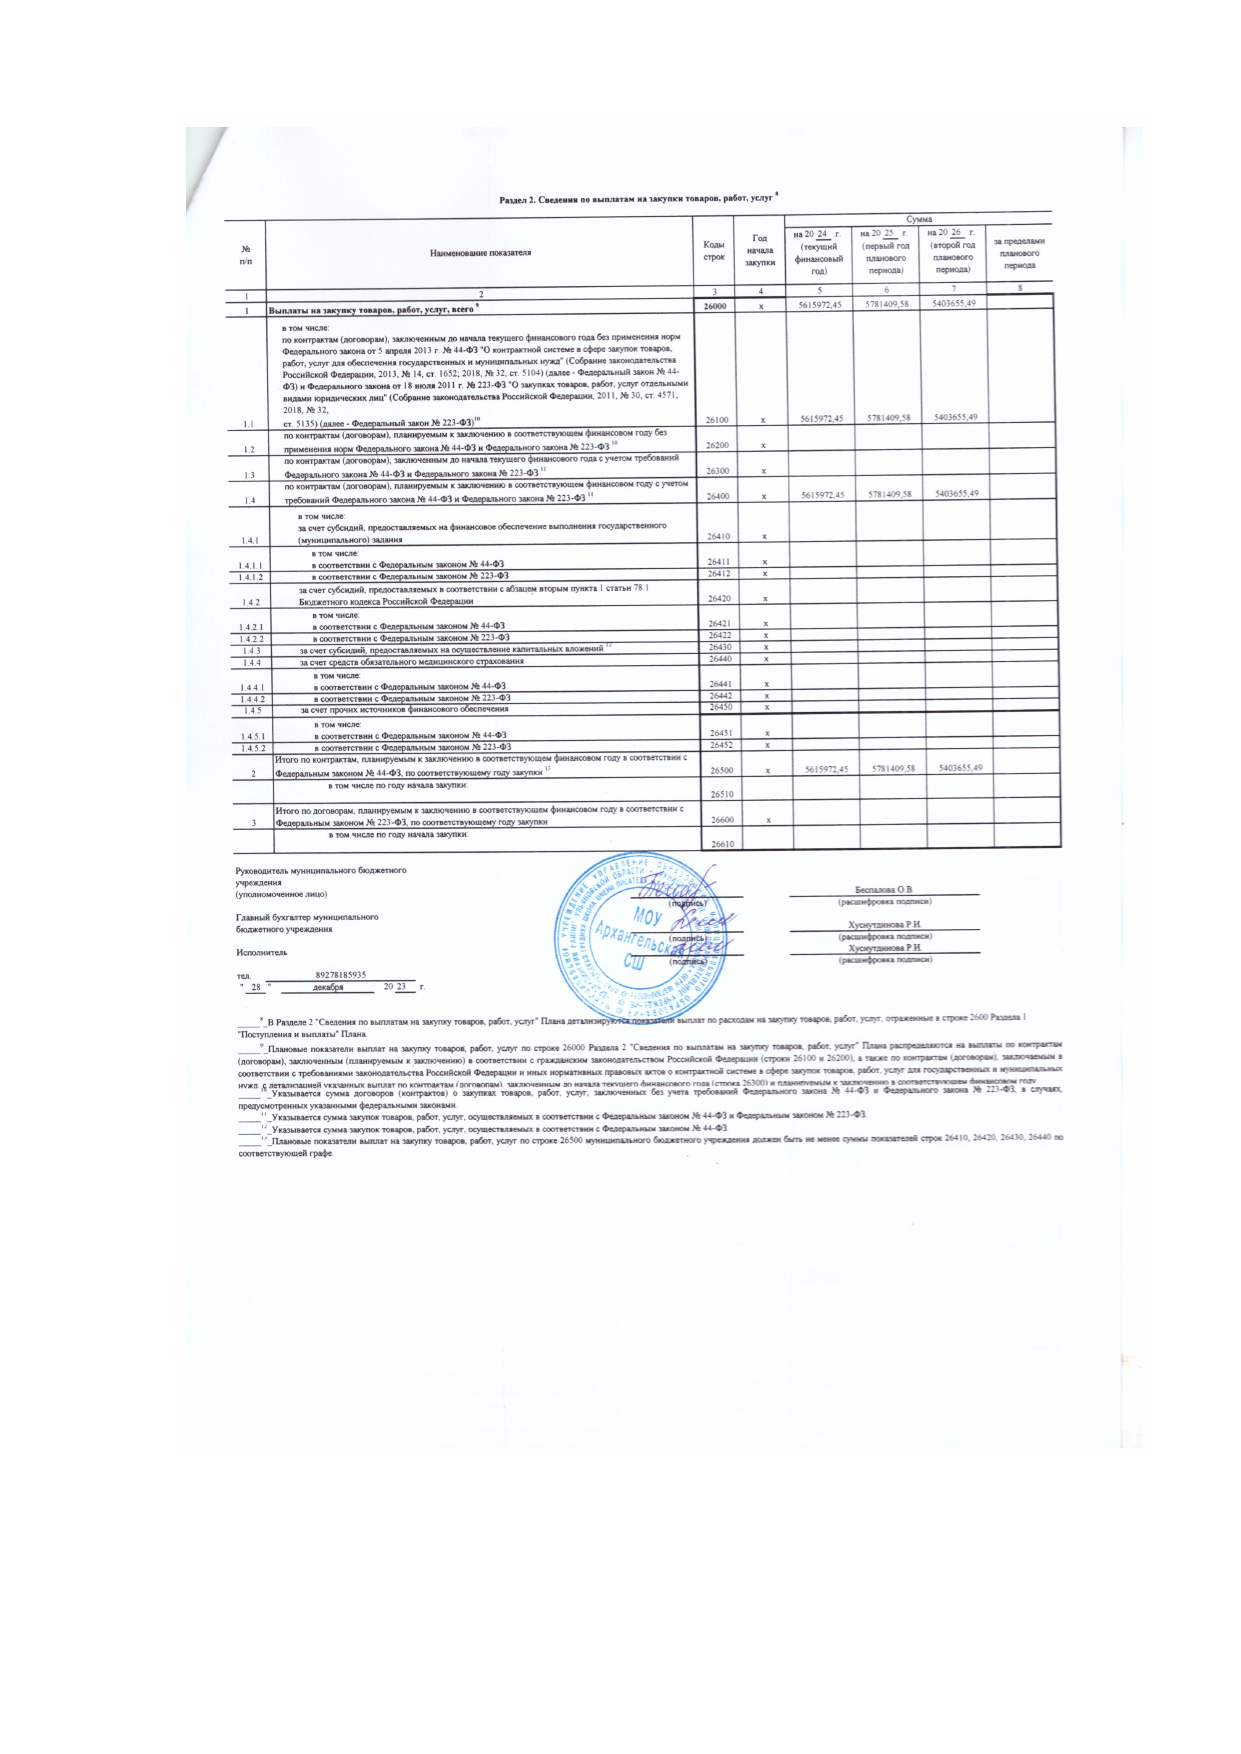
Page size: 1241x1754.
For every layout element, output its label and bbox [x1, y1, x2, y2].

picture [177, 118, 1151, 1457]
